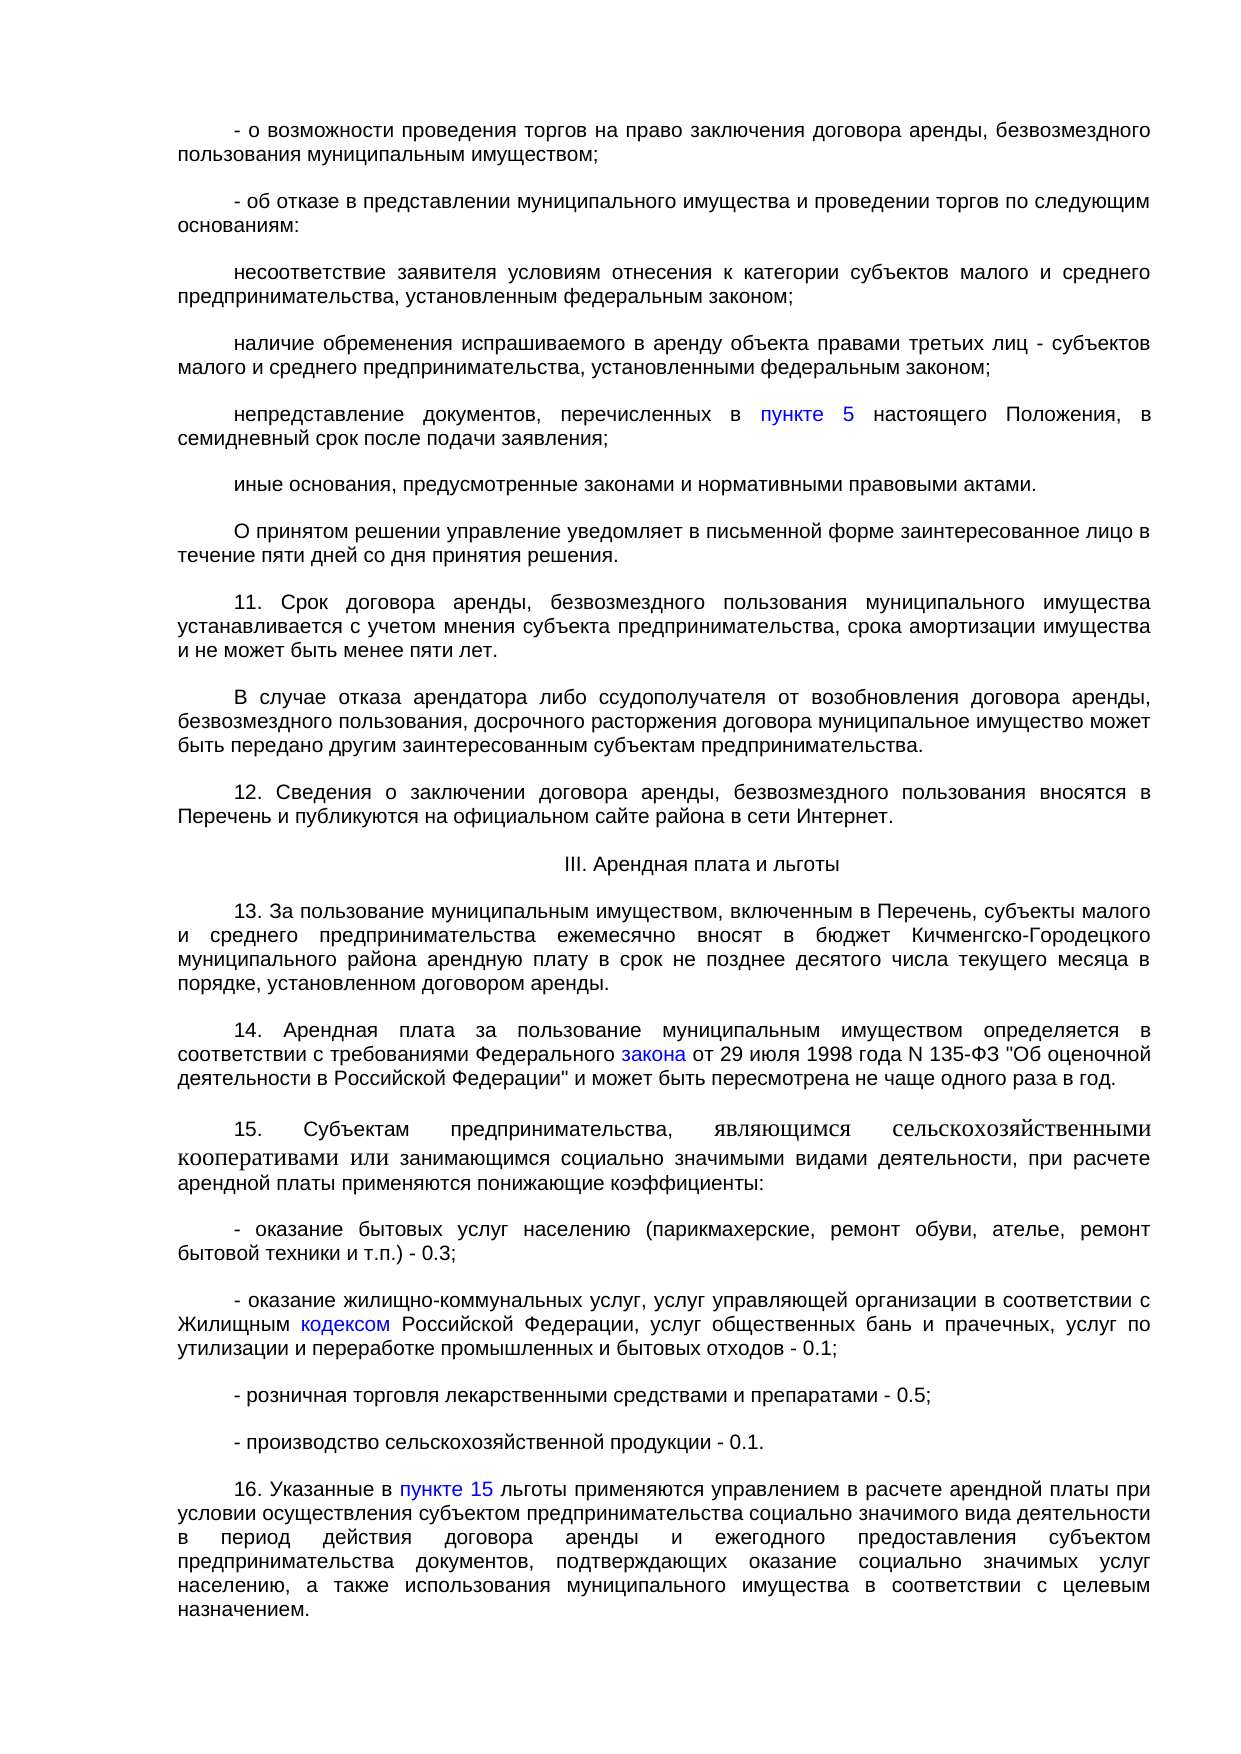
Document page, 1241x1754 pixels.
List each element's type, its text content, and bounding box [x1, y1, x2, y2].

text непредставление документов, перечисленных в пункте 5 настоящего Положения, в семидневный срок после подачи заявления; [177, 401, 1152, 449]
text - о возможности проведения торгов на право заключения договора аренды, безвозмездного пользования муниципальным имуществом; [177, 118, 1152, 166]
text - оказание бытовых услуг населению (парикмахерские, ремонт обуви, ателье, ремонт бытовой техники и т.п.) - 0.3; [177, 1217, 1152, 1265]
text - об отказе в представлении муниципального имущества и проведении торгов по следующим основаниям: [177, 189, 1152, 237]
text иные основания, предусмотренные законами и нормативными правовыми актами. [177, 472, 1152, 496]
text - производство сельскохозяйственной продукции - 0.1. [177, 1430, 1152, 1454]
text 14. Арендная плата за пользование муниципальным имуществом определяется в соответствии с требованиями Федерального закона от 29 июля 1998 года N 135-ФЗ "Об оценочной деятельности в Российской Федерации" и может быть пересмотрена не чаще одного раза в год. [177, 1018, 1152, 1090]
text 15. Субъектам предпринимательства, являющимся сельскохозяйственными кооперативами или занимающимся социально значимыми видами деятельности, при расчете арендной платы применяются понижающие коэффициенты: [177, 1113, 1152, 1194]
text 16. Указанные в пункте 15 льготы применяются управлением в расчете арендной платы при условии осуществления субъектом предпринимательства социально значимого вида деятельности в период действия договора аренды и ежегодного предоставления субъектом предпринимательства документов, подтверждающих оказание социально значимых услуг населению, а также использования муниципального имущества в соответствии с целевым назначением. [177, 1477, 1152, 1620]
text несоответствие заявителя условиям отнесения к категории субъектов малого и среднего предпринимательства, установленным федеральным законом; [177, 260, 1152, 308]
text В случае отказа арендатора либо ссудополучателя от возобновления договора аренды, безвозмездного пользования, досрочного расторжения договора муниципальное имущество может быть передано другим заинтересованным субъектам предпринимательства. [177, 685, 1152, 757]
text О принятом решении управление уведомляет в письменной форме заинтересованное лицо в течение пяти дней со дня принятия решения. [177, 519, 1152, 567]
text III. Арендная плата и льготы [177, 851, 1152, 875]
text - оказание жилищно-коммунальных услуг, услуг управляющей организации в соответствии с Жилищным кодексом Российской Федерации, услуг общественных бань и прачечных, услуг по утилизации и переработке промышленных и бытовых отходов - 0.1; [177, 1288, 1152, 1360]
text - розничная торговля лекарственными средствами и препаратами - 0.5; [177, 1383, 1152, 1407]
text 12. Сведения о заключении договора аренды, безвозмездного пользования вносятся в Перечень и публикуются на официальном сайте района в сети Интернет. [177, 779, 1152, 827]
text наличие обременения испрашиваемого в аренду объекта правами третьих лиц - субъектов малого и среднего предпринимательства, установленными федеральным законом; [177, 331, 1152, 378]
text 13. За пользование муниципальным имуществом, включенным в Перечень, субъекты малого и среднего предпринимательства ежемесячно вносят в бюджет Кичменгско-Городецкого муниципального района арендную плату в срок не позднее десятого числа текущего месяца в порядке, установленном договором аренды. [177, 899, 1152, 995]
text 11. Срок договора аренды, безвозмездного пользования муниципального имущества устанавливается с учетом мнения субъекта предпринимательства, срока амортизации имущества и не может быть менее пяти лет. [177, 590, 1152, 662]
